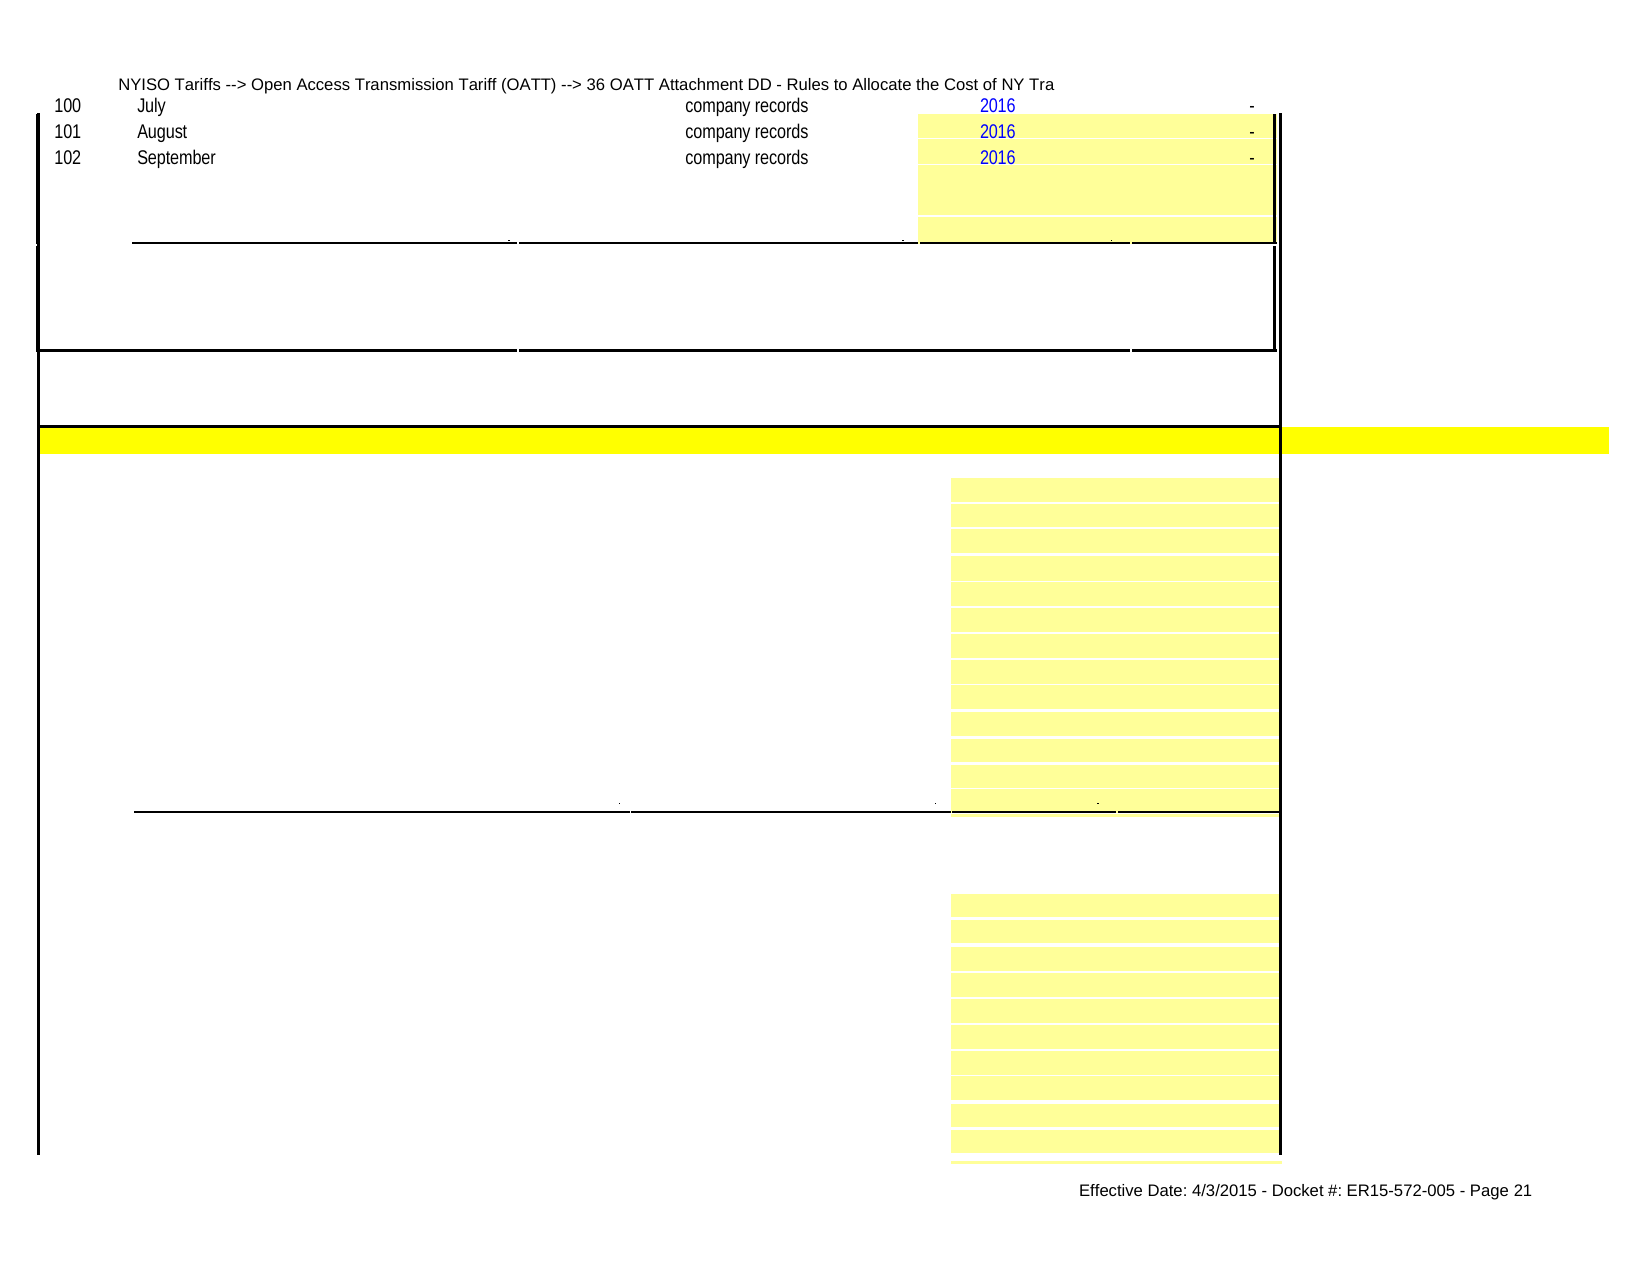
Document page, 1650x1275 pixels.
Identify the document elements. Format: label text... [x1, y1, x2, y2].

text 100 July company records 2016 - [42, 94, 1650, 117]
text 102 September company records 2016 - [42, 146, 1650, 169]
text 101 August company records 2016 - [42, 120, 1650, 143]
